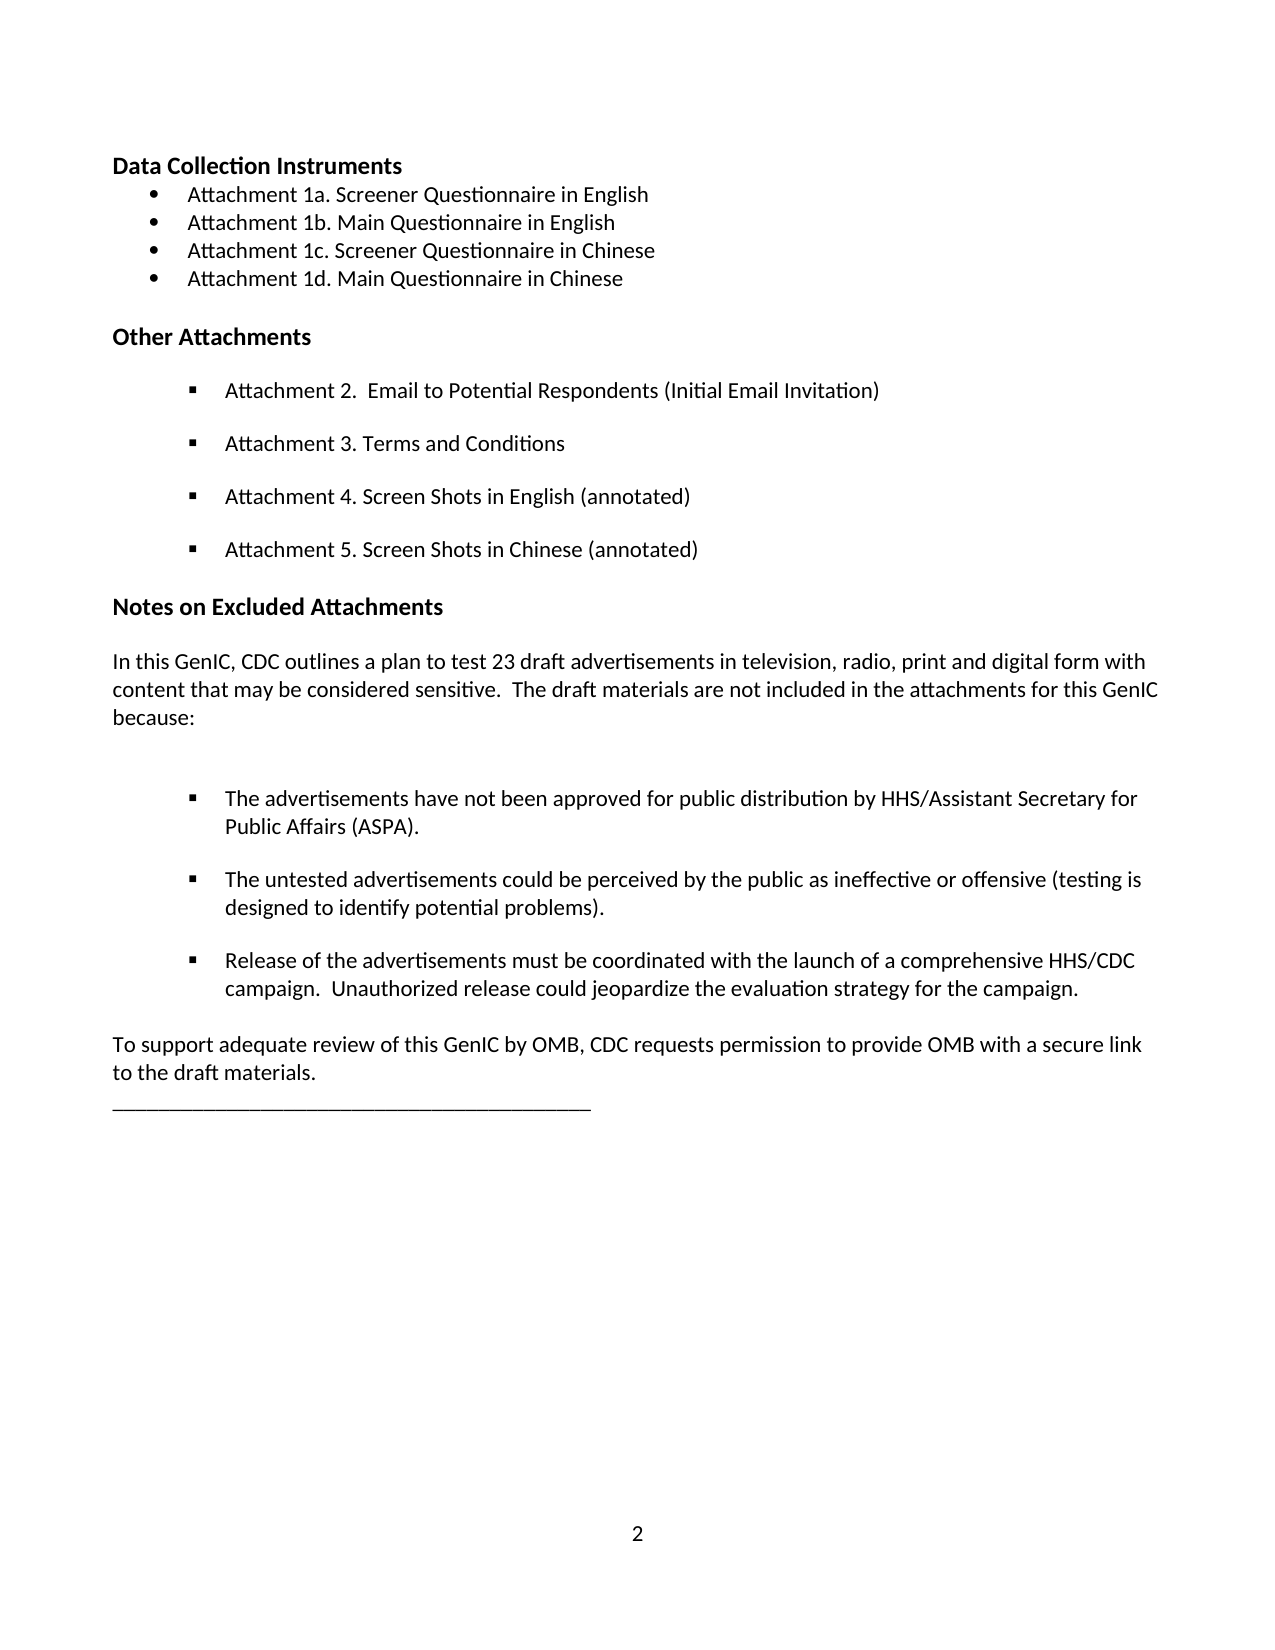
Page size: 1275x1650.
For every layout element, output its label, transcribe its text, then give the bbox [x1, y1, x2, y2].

subtitle Attachment 2. Email to Potential Respondents (Initial Email Invitation) [187, 376, 1162, 404]
list Attachment 1b. Main Questionnaire in English [150, 208, 1162, 237]
subtitle Attachment 3. Terms and Conditions [187, 429, 1162, 457]
subtitle Attachment 5. Screen Shots in Chinese (annotated) [187, 535, 1162, 563]
subtitle Attachment 4. Screen Shots in English (annotated) [187, 482, 1162, 510]
list Attachment 1c. Screener Questionnaire in Chinese [150, 237, 1162, 264]
subtitle The advertisements have not been approved for public distribution by HHS/Assistant Secretary for Public Affairs (ASPA). [187, 784, 1162, 840]
subtitle In this GenIC, CDC outlines a plan to test 23 draft advertisements in television, radio, print and digital form with content that may be considered sensitive. The draft materials are not included in the attachments for this GenIC because: [112, 647, 1162, 759]
text To support adequate review of this GenIC by OMB, CDC requests permission to provide OMB with a secure link to the draft materials. [112, 1030, 1162, 1086]
list Attachment 1d. Main Questionnaire in Chinese [150, 264, 1162, 293]
text Data Collection Instruments [112, 150, 1162, 181]
text __________________________________________ [112, 1086, 1162, 1114]
subtitle Release of the advertisements must be coordinated with the launch of a comprehensive HHS/CDC campaign. Unauthorized release could jeopardize the evaluation strategy for the campaign. [187, 946, 1162, 1002]
list Attachment 1a. Screener Questionnaire in English [150, 181, 1162, 208]
text Notes on Excluded Attachments [112, 591, 1162, 622]
subtitle The untested advertisements could be perceived by the public as ineffective or offensive (testing is designed to identify potential problems). [187, 865, 1162, 921]
text Other Attachments [112, 321, 1162, 351]
